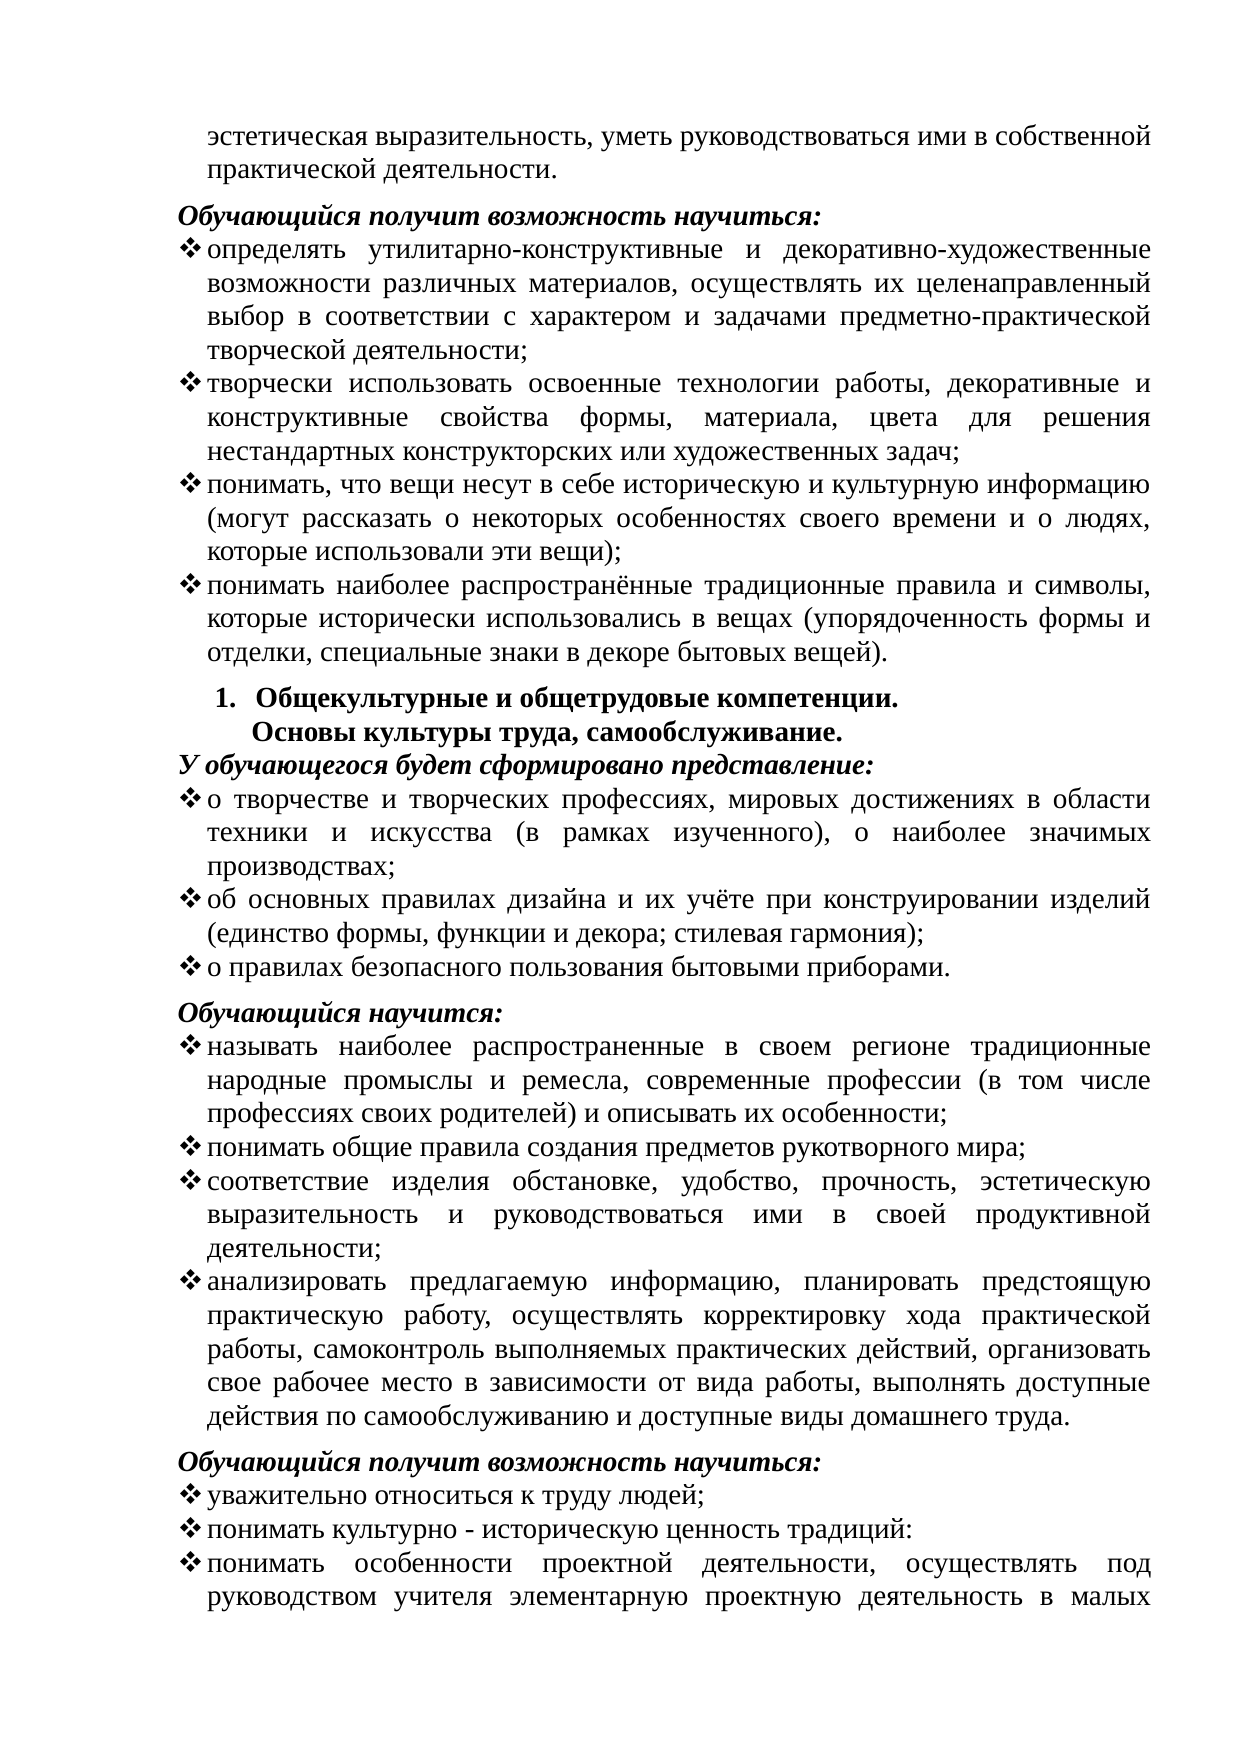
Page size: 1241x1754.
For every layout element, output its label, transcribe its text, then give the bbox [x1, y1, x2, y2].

list уважительно относиться к труду людей; [177, 1477, 1152, 1511]
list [177, 1545, 1152, 1612]
list о творчестве и творческих профессиях, мировых достижениях в области техники и искусства (в рамках изученного), о наиболее значимых производствах; [177, 781, 1152, 882]
list понимать общие правила создания предметов рукотворного мира; [177, 1129, 1152, 1163]
list называть наиболее распространенные в своем регионе традиционные народные промыслы и ремесла, современные профессии (в том числе профессиях своих родителей) и описывать их особенности; [177, 1028, 1152, 1129]
list анализировать предлагаемую информацию, планировать предстоящую практическую работу, осуществлять корректировку хода практической работы, самоконтроль выполняемых практических действий, организовать свое рабочее место в зависимости от вида работы, выполнять доступные действия по самообслуживанию и доступные виды домашнего труда. [177, 1263, 1152, 1431]
list понимать, что вещи несут в себе историческую и культурную информацию (могут рассказать о некоторых особенностях своего времени и о людях, которые использовали эти вещи); [177, 466, 1152, 567]
list соответствие изделия обстановке, удобство, прочность, эстетическую выразительность и руководствоваться ими в своей продуктивной деятельности; [177, 1163, 1152, 1263]
text Основы культуры труда, самообслуживание. [215, 714, 1152, 747]
text Обучающийся научится: [177, 995, 1152, 1028]
text Обучающийся получит возможность научиться: [177, 1444, 1152, 1477]
list творчески использовать освоенные технологии работы, декоративные и конструктивные свойства формы, материала, цвета для решения нестандартных конструкторских или художественных задач; [177, 366, 1152, 466]
list определять утилитарно-конструктивные и декоративно-художественные возможности различных материалов, осуществлять их целенаправленный выбор в соответствии с характером и задачами предметно-практической творческой деятельности; [177, 231, 1152, 366]
list о правилах безопасного пользования бытовыми приборами. [177, 949, 1152, 982]
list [177, 118, 1152, 185]
text Обучающийся получит возможность научиться: [177, 198, 1152, 231]
list понимать наиболее распространённые традиционные правила и символы, которые исторически использовались в вещах (упорядоченность формы и отделки, специальные знаки в декоре бытовых вещей). [177, 567, 1152, 668]
list об основных правилах дизайна и их учёте при конструировании изделий (единство формы, функции и декора; стилевая гармония); [177, 882, 1152, 949]
text У обучающегося будет сформировано представление: [177, 747, 1152, 781]
list понимать культурно - историческую ценность традиций: [177, 1511, 1152, 1545]
list Общекультурные и общетрудовые компетенции. [214, 680, 1152, 714]
